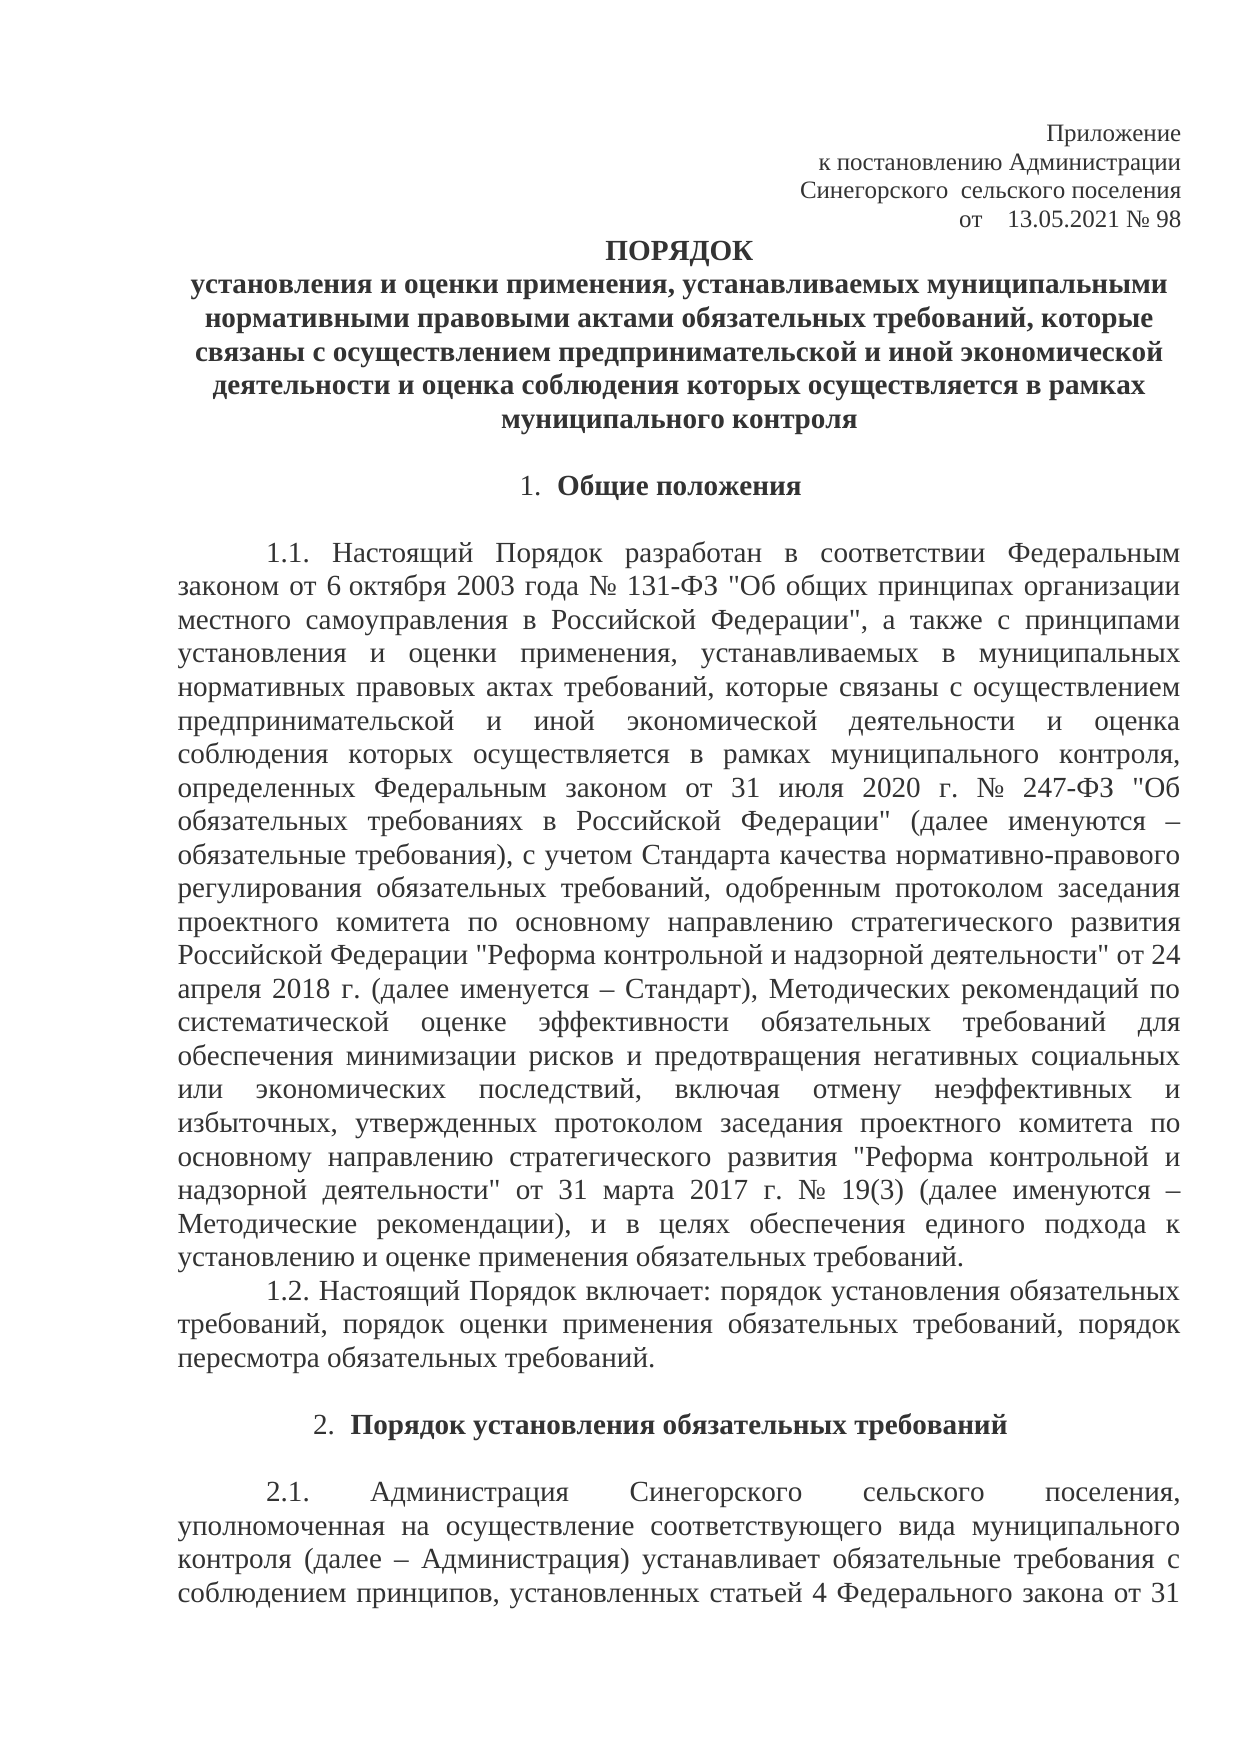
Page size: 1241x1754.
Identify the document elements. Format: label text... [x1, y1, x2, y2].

text 1.2. Настоящий Порядок включает: порядок установления обязательных требований, порядок оценки применения обязательных требований, порядок пересмотра обязательных требований. [177, 1273, 1181, 1373]
text Синегорского сельского поселения [177, 176, 1181, 204]
text ПОРЯДОК [177, 233, 1181, 267]
list Общие положения [140, 468, 1181, 501]
text Приложение [177, 118, 1181, 147]
list Порядок установления обязательных требований [140, 1407, 1181, 1441]
text к постановлению Администрации [177, 147, 1181, 176]
text установления и оценки применения, устанавливаемых муниципальными нормативными правовыми актами обязательных требований, которые связаны с осуществлением предпринимательской и иной экономической деятельности и оценка соблюдения которых осуществляется в рамках муниципального контроля [177, 267, 1181, 434]
text от 13.05.2021 № 98 [177, 204, 1181, 233]
text 1.1. Настоящий Порядок разработан в соответствии Федеральным законом от 6 октября 2003 года № 131-ФЗ "Об общих принципах организации местного самоуправления в Российской Федерации", а также с принципами установления и оценки применения, устанавливаемых в муниципальных нормативных правовых актах требований, которые связаны с осуществлением предпринимательской и иной экономической деятельности и оценка соблюдения которых осуществляется в рамках муниципального контроля, определенных Федеральным законом от 31 июля 2020 г. № 247-ФЗ "Об обязательных требованиях в Российской Федерации" (далее именуются – обязательные требования), с учетом Стандарта качества нормативно-правового регулирования обязательных требований, одобренным протоколом заседания проектного комитета по основному направлению стратегического развития Российской Федерации "Реформа контрольной и надзорной деятельности" от 24 апреля 2018 г. (далее именуется – Стандарт), Методических рекомендаций по систематической оценке эффективности обязательных требований для обеспечения минимизации рисков и предотвращения негативных социальных или экономических последствий, включая отмену неэффективных и избыточных, утвержденных протоколом заседания проектного комитета по основному направлению стратегического развития "Реформа контрольной и надзорной деятельности" от 31 марта 2017 г. № 19(3) (далее именуются – Методические рекомендации), и в целях обеспечения единого подхода к установлению и оценке применения обязательных требований. [177, 535, 1181, 1273]
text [177, 1474, 1181, 1608]
